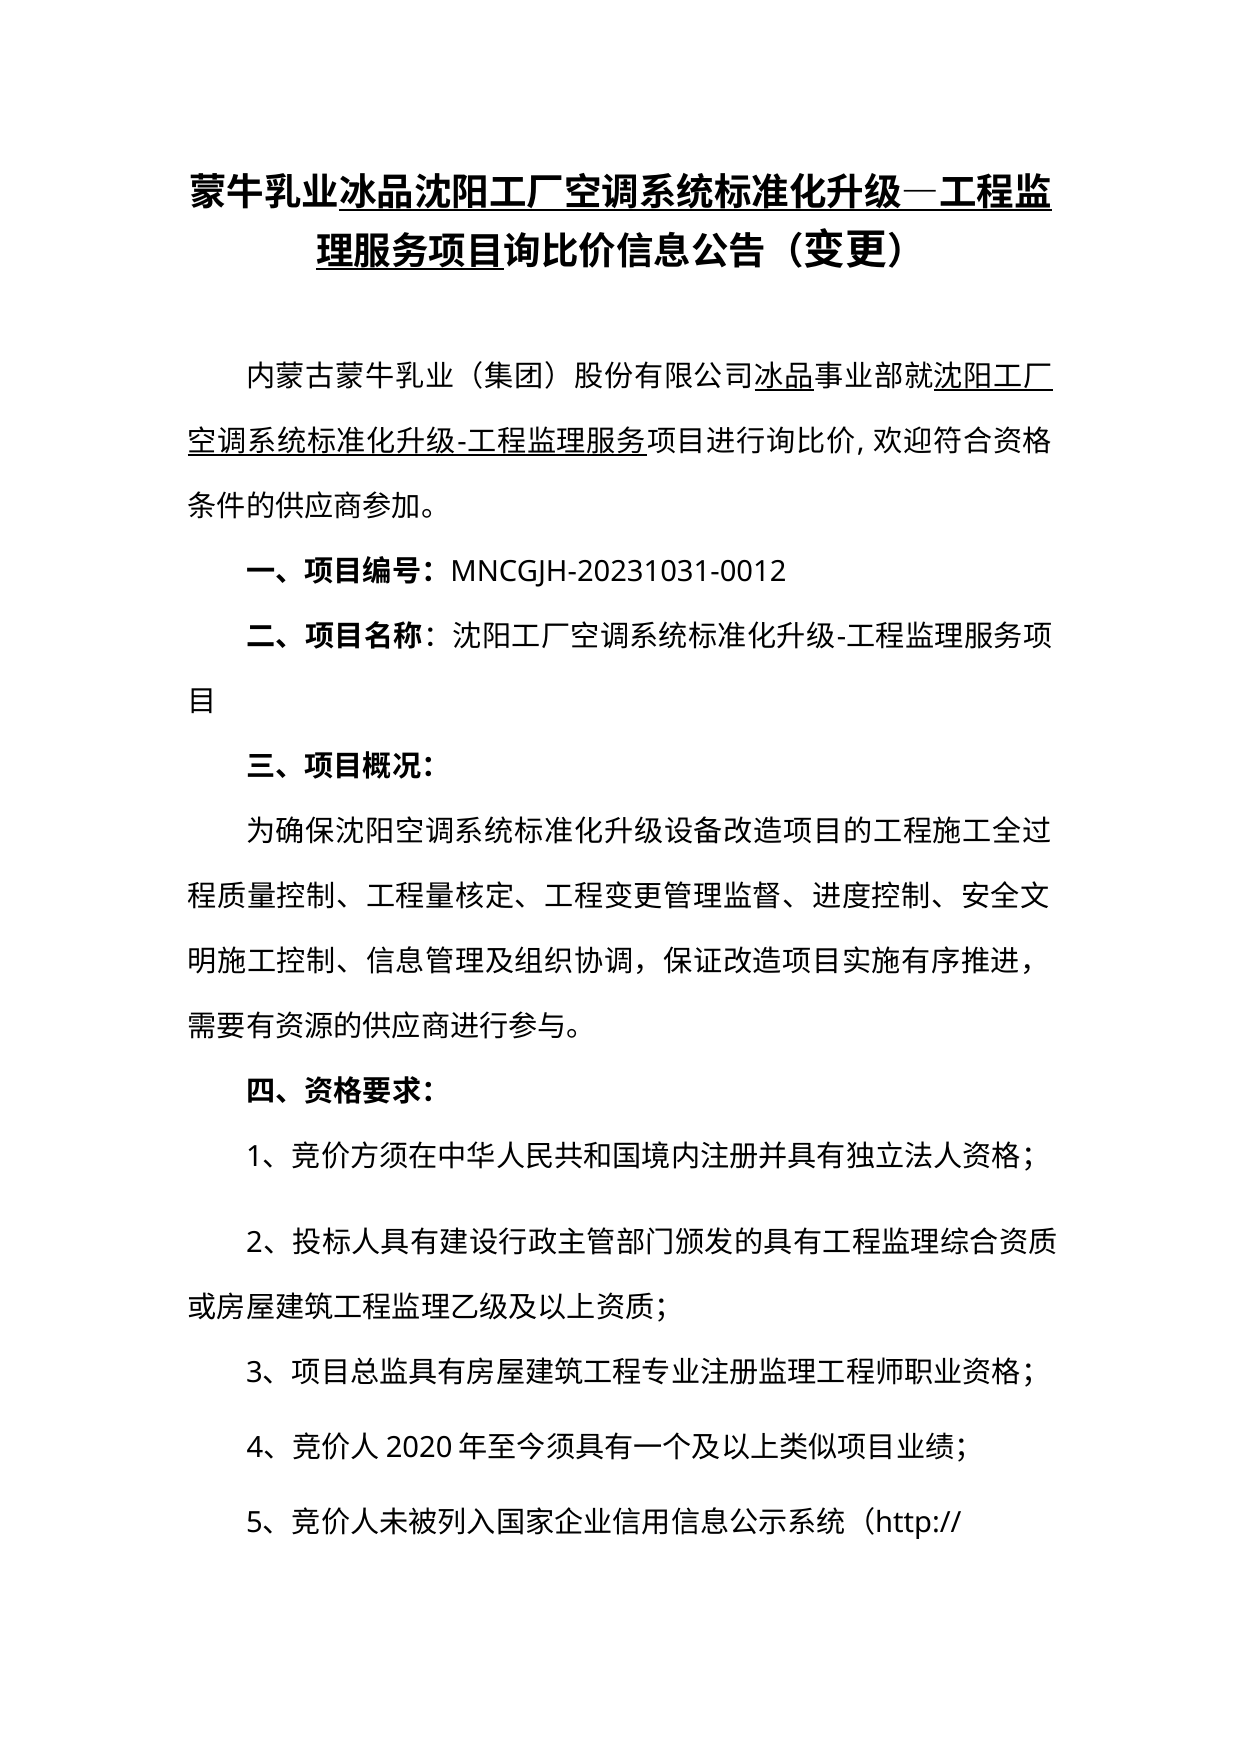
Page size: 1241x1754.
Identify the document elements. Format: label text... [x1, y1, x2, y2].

text 2、投标人具有建设行政主管部门颁发的具有工程监理综合资质或房屋建筑工程监理乙级及以上资质； [187, 1208, 1059, 1338]
text 三、项目概况： [187, 732, 1053, 797]
text 内蒙古蒙牛乳业（集团）股份有限公司冰品事业部就沈阳工厂空调系统标准化升级-工程监理服务项目进行询比价, 欢迎符合资格条件的供应商参加。 [187, 342, 1053, 537]
text 4、竞价人2020年至今须具有一个及以上类似项目业绩； [187, 1424, 1044, 1466]
text 一、项目编号：MNCGJH-20231031-0012 [187, 537, 1053, 602]
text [187, 1487, 1053, 1552]
text 3、项目总监具有房屋建筑工程专业注册监理工程师职业资格； [187, 1338, 1053, 1403]
text 1、竞价方须在中华人民共和国境内注册并具有独立法人资格； [187, 1122, 1053, 1187]
text 为确保沈阳空调系统标准化升级设备改造项目的工程施工全过程质量控制、工程量核定、工程变更管理监督、进度控制、安全文明施工控制、信息管理及组织协调，保证改造项目实施有序推进，需要有资源的供应商进行参与。 [187, 797, 1053, 1057]
text 二、项目名称：沈阳工厂空调系统标准化升级-工程监理服务项目 [187, 602, 1053, 732]
text 蒙牛乳业冰品沈阳工厂空调系统标准化升级—工程监理服务项目询比价信息公告（变更） [187, 162, 1053, 277]
text 四、资格要求： [187, 1057, 1053, 1122]
